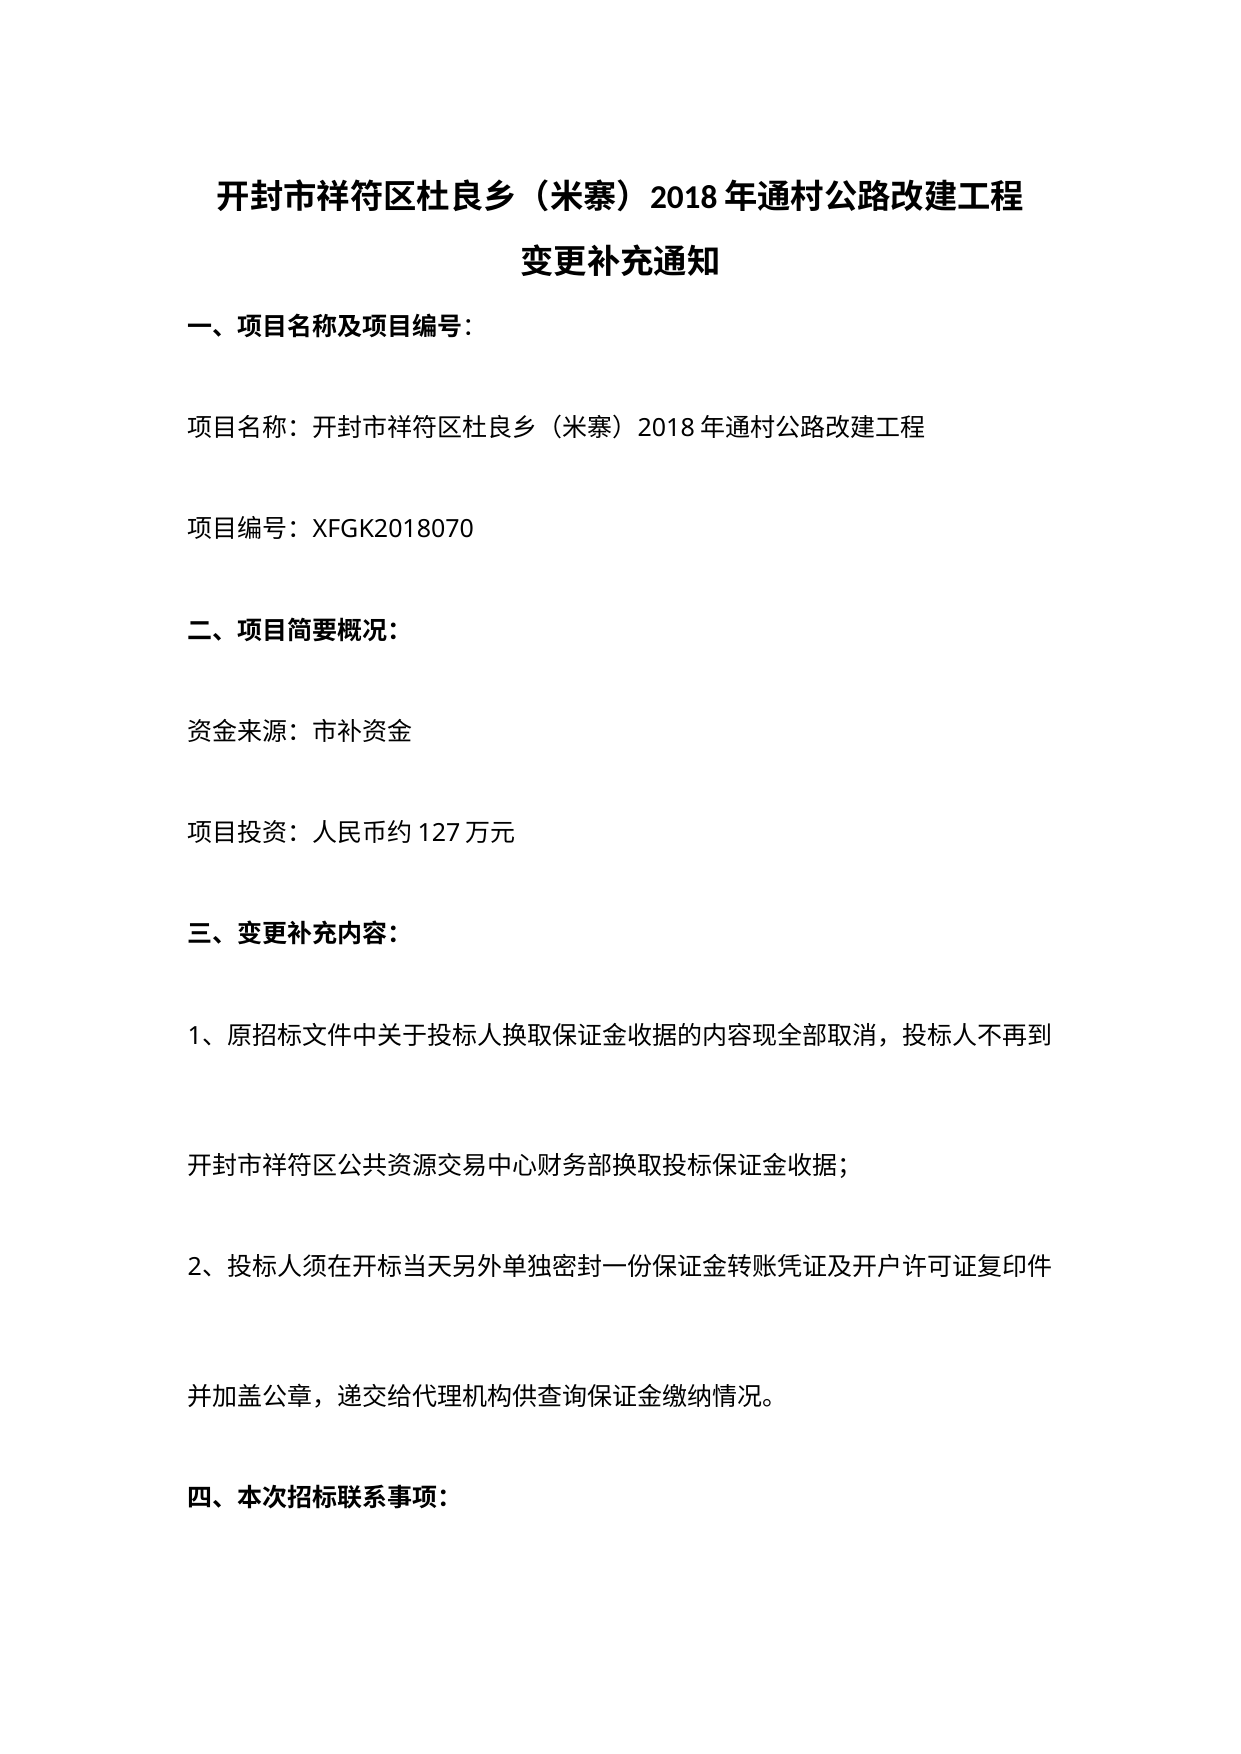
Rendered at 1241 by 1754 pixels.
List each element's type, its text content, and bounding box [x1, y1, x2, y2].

text 变更补充通知 [187, 227, 1053, 292]
text 一、项目名称及项目编号： [187, 292, 1053, 357]
text 项目名称：开封市祥符区杜良乡（米寨）2018年通村公路改建工程 [187, 393, 1053, 458]
text 2、投标人须在开标当天另外单独密封一份保证金转账凭证及开户许可证复印件并加盖公章，递交给代理机构供查询保证金缴纳情况。 [187, 1232, 1053, 1427]
text 资金来源：市补资金 [187, 697, 1053, 762]
text 项目编号：XFGK2018070 [187, 494, 1053, 559]
text 三、变更补充内容： [187, 899, 1053, 964]
text 1、原招标文件中关于投标人换取保证金收据的内容现全部取消，投标人不再到开封市祥符区公共资源交易中心财务部换取投标保证金收据； [187, 1001, 1053, 1196]
text 二、项目简要概况： [187, 596, 1053, 661]
text 四、本次招标联系事项： [187, 1463, 1053, 1528]
text 开封市祥符区杜良乡（米寨）2018年通村公路改建工程 [187, 162, 1053, 227]
text 项目投资：人民币约127万元 [187, 798, 1053, 863]
